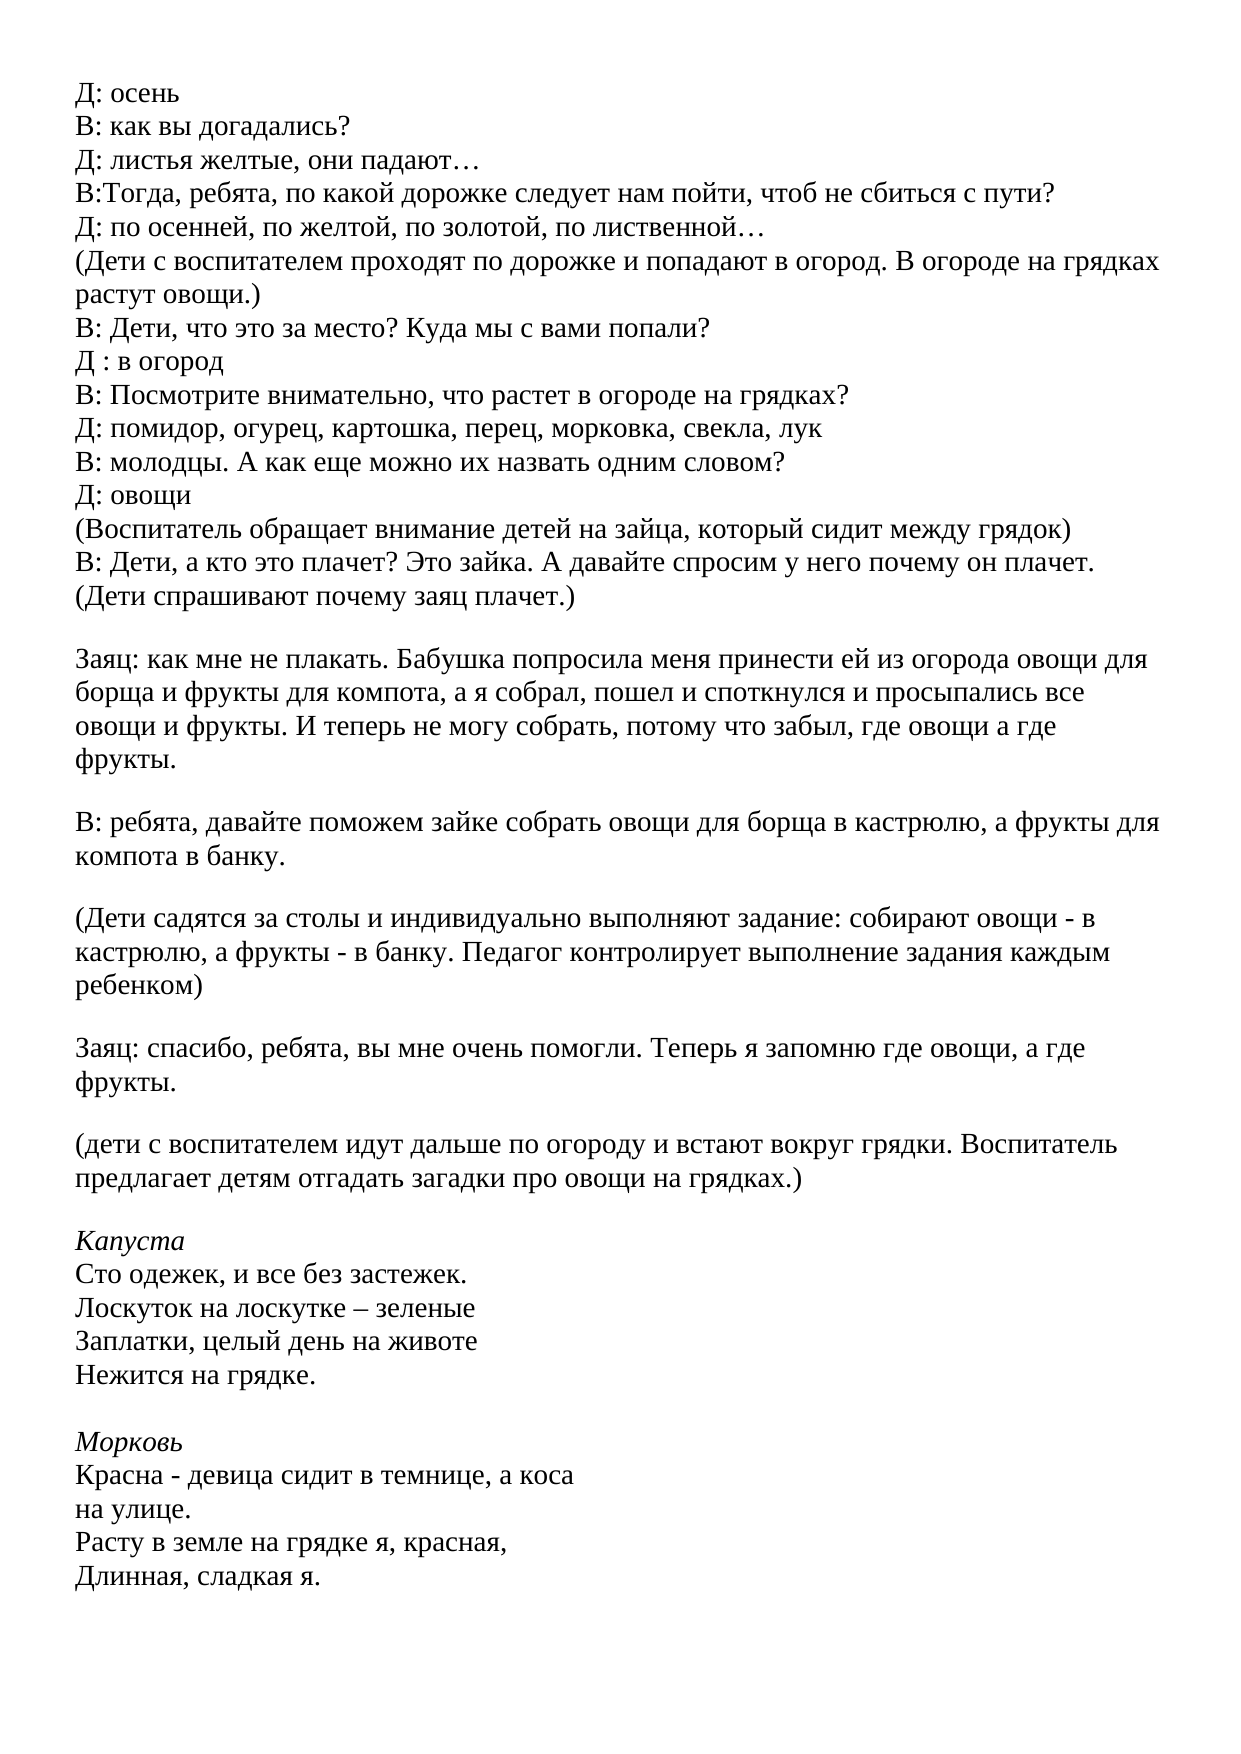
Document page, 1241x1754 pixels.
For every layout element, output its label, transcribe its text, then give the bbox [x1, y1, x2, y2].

text В: как вы догадались? [75, 108, 1165, 142]
text В: молодцы. А как еще можно их назвать одним словом? [75, 444, 1165, 477]
text Д: по осенней, по желтой, по золотой, по лиственной… [75, 209, 1165, 243]
text (дети с воспитателем идут дальше по огороду и встают вокруг грядки. Воспитатель предлагает детям отгадать загадки про овощи на грядках.) [75, 1126, 1165, 1193]
text Сто одежек, и все без застежек. [75, 1256, 1165, 1290]
text Морковь [75, 1424, 1165, 1457]
text (Дети спрашивают почему заяц плачет.) [75, 578, 1165, 612]
text (Дети садятся за столы и индивидуально выполняют задание: собирают овощи - в кастрюлю, а фрукты - в банку. Педагог контролирует выполнение задания каждым ребенком) [75, 900, 1165, 1001]
text (Воспитатель обращает внимание детей на зайца, который сидит между грядок) [75, 511, 1165, 544]
text Д: помидор, огурец, картошка, перец, морковка, свекла, лук [75, 410, 1165, 444]
text Нежится на грядке. [75, 1357, 1165, 1390]
text Красна - девица сидит в темнице, а коса [75, 1457, 1165, 1491]
text на улице. [75, 1491, 1165, 1524]
text Расту в земле на грядке я, красная, [75, 1524, 1165, 1558]
text Д: листья желтые, они падают… [75, 142, 1165, 176]
text Д : в огород [75, 343, 1165, 377]
text Длинная, сладкая я. [75, 1558, 1165, 1592]
text Заяц: спасибо, ребята, вы мне очень помогли. Теперь я запомню где овощи, а где фрукты. [75, 1030, 1165, 1097]
text Заяц: как мне не плакать. Бабушка попросила меня принести ей из огорода овощи для борща и фрукты для компота, а я собрал, пошел и споткнулся и просыпались все овощи и фрукты. И теперь не могу собрать, потому что забыл, где овощи а где фрукты. [75, 641, 1165, 775]
text В: ребята, давайте поможем зайке собрать овощи для борща в кастрюлю, а фрукты для компота в банку. [75, 804, 1165, 871]
text В: Дети, что это за место? Куда мы с вами попали? [75, 310, 1165, 343]
text В: Дети, а кто это плачет? Это зайка. А давайте спросим у него почему он плачет. [75, 544, 1165, 578]
text В: Посмотрите внимательно, что растет в огороде на грядках? [75, 377, 1165, 410]
text Капуста [75, 1223, 1165, 1256]
text Заплатки, целый день на животе [75, 1323, 1165, 1357]
text Д: осень [75, 75, 1165, 108]
text Д: овощи [75, 477, 1165, 511]
text Лоскуток на лоскутке – зеленые [75, 1290, 1165, 1323]
text (Дети с воспитателем проходят по дорожке и попадают в огород. В огороде на грядках растут овощи.) [75, 243, 1165, 310]
text В:Тогда, ребята, по какой дорожке следует нам пойти, чтоб не сбиться с пути? [75, 176, 1165, 209]
